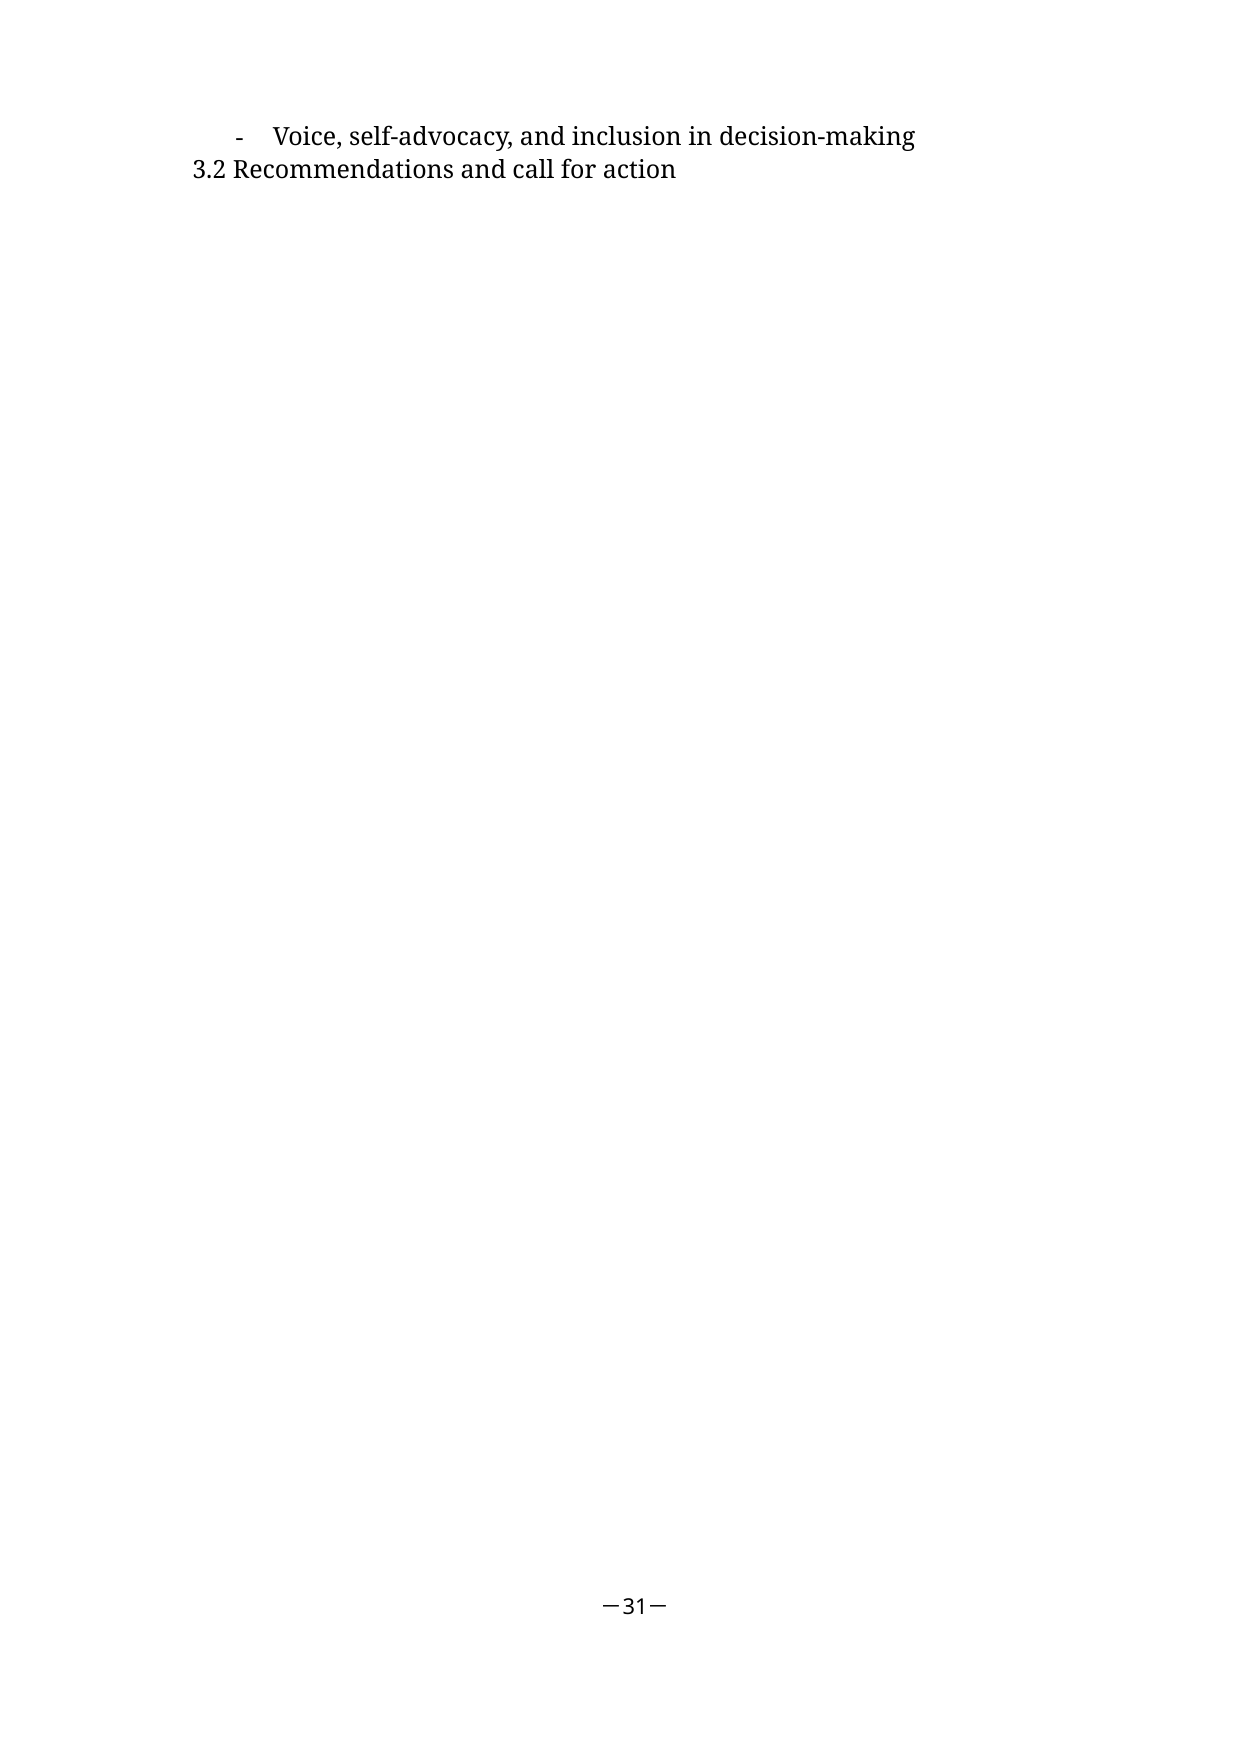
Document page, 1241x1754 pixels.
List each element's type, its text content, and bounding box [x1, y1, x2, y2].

list Voice, self-advocacy, and inclusion in decision-making [235, 118, 1122, 152]
text 3.2 Recommendations and call for action [192, 152, 1122, 186]
